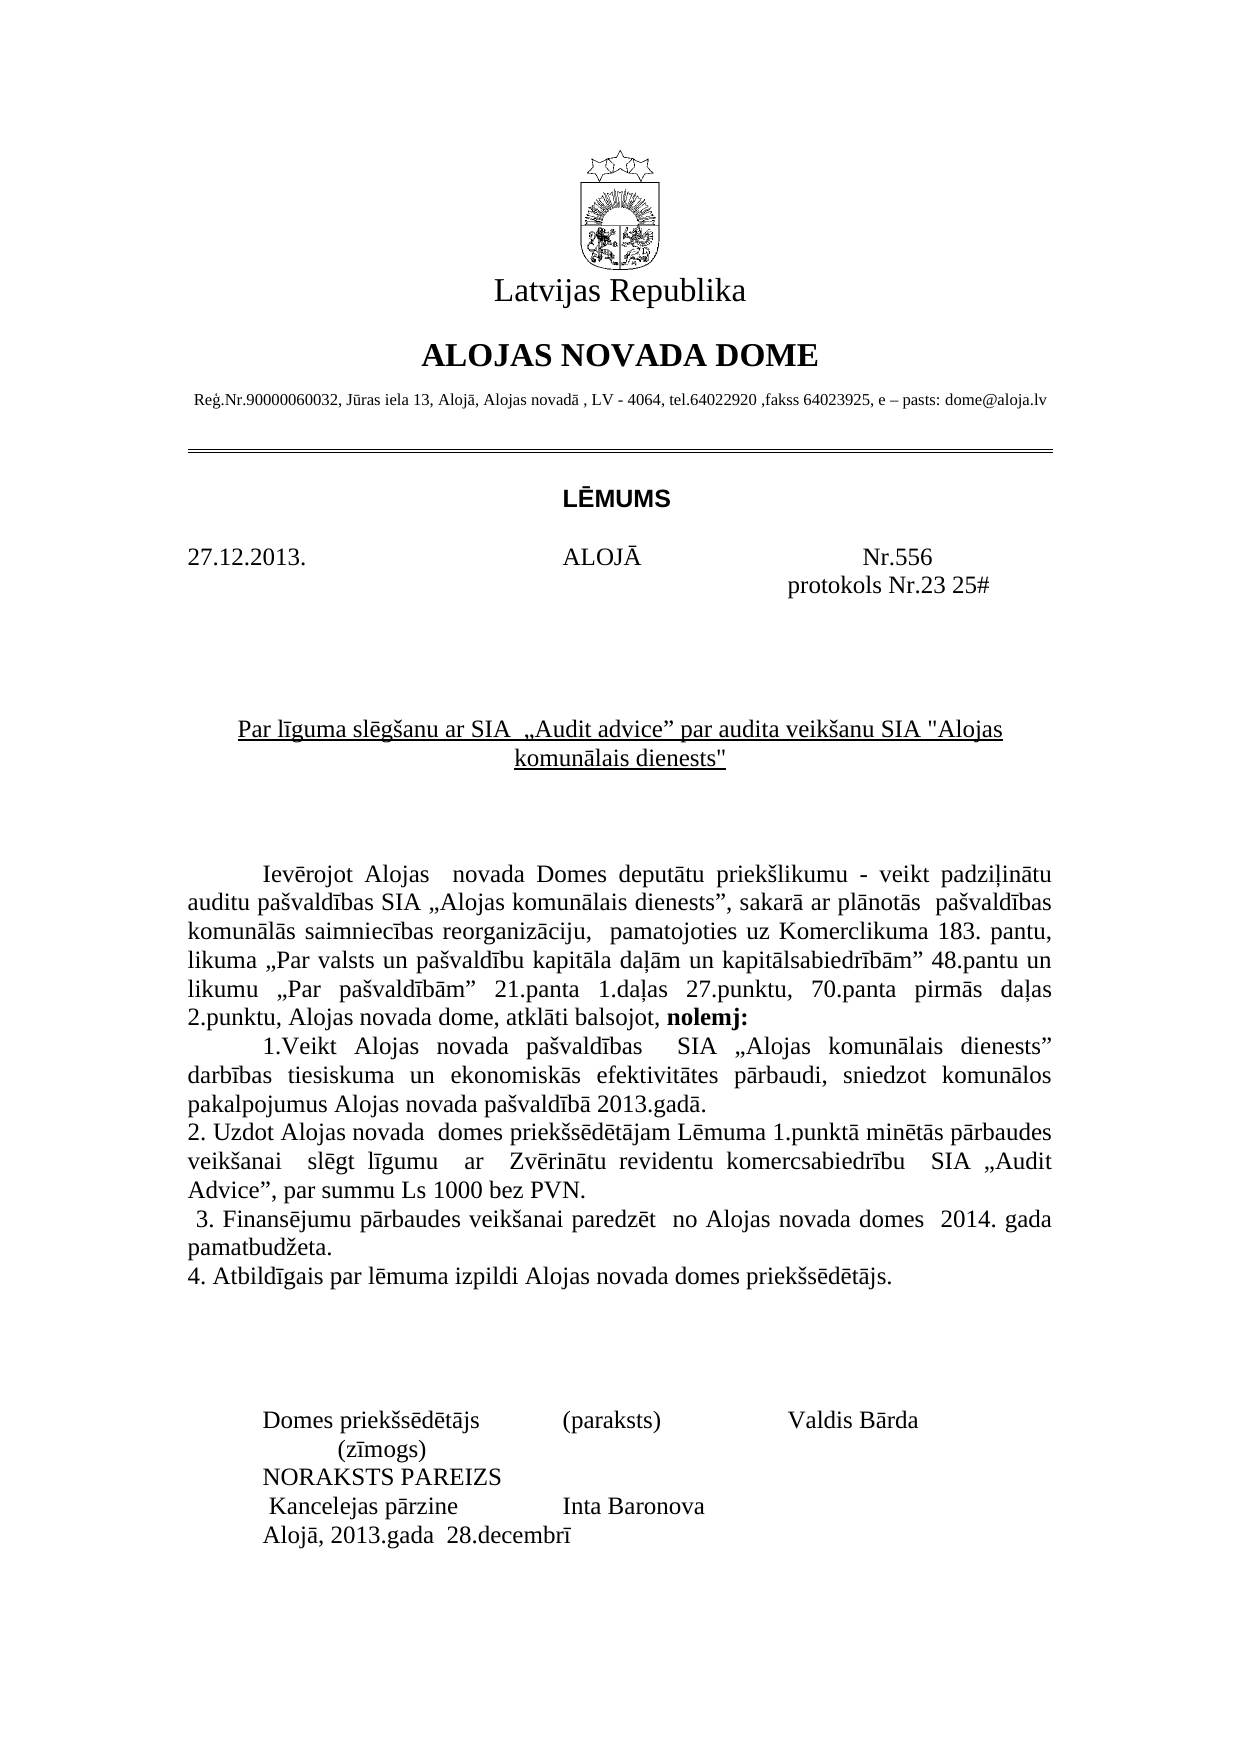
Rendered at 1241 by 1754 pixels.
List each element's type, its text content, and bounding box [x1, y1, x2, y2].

text 3. Finansējumu pārbaudes veikšanai paredzēt no Alojas novada domes 2014. gada pamatbudžeta. [187, 1204, 1053, 1261]
text 4. Atbildīgais par lēmuma izpildi Alojas novada domes priekšsēdētājs. [187, 1261, 1053, 1290]
text 27.12.2013. ALOJĀ Nr.556 [187, 542, 1053, 570]
text NORAKSTS PAREIZS [187, 1462, 1053, 1491]
text 2. Uzdot Alojas novada domes priekšsēdētājam Lēmuma 1.punktā minētās pārbaudes veikšanai slēgt līgumu ar Zvērinātu revidentu komercsabiedrību SIA „Audit Advice”, par summu Ls 1000 bez PVN. [187, 1117, 1053, 1204]
text Reģ.Nr.90000060032, Jūras iela 13, Alojā, Alojas novadā , LV - 4064, tel.64022920 ,fakss 64023925, e – pasts: dome@aloja.lv [187, 390, 1053, 453]
text Alojā, 2013.gada 28.decembrī [187, 1520, 1053, 1549]
text (zīmogs) [300, 1434, 1053, 1462]
text Domes priekšsēdētājs (paraksts) Valdis Bārda [225, 1405, 1053, 1434]
text 1.Veikt Alojas novada pašvaldības SIA „Alojas komunālais dienests” darbības tiesiskuma un ekonomiskās efektivitātes pārbaudi, sniedzot komunālos pakalpojumus Alojas novada pašvaldībā 2013.gadā. [187, 1031, 1053, 1117]
text protokols Nr.23 25# [712, 570, 1053, 599]
text Par līguma slēgšanu ar SIA „Audit advice” par audita veikšanu SIA "Alojas komunālais dienests" [187, 714, 1053, 772]
picture [579, 150, 661, 271]
text ALOJAS NOVADA DOME [187, 335, 1053, 373]
text Ievērojot Alojas novada Domes deputātu priekšlikumu - veikt padziļinātu auditu pašvaldības SIA „Alojas komunālais dienests”, sakarā ar plānotās pašvaldības komunālās saimniecības reorganizāciju, pamatojoties uz Komerclikuma 183. pantu, likuma „Par valsts un pašvaldību kapitāla daļām un kapitālsabiedrībām” 48.pantu un likumu „Par pašvaldībām” 21.panta 1.daļas 27.punktu, 70.panta pirmās daļas 2.punktu, Alojas novada dome, atklāti balsojot, nolemj: [187, 859, 1053, 1031]
text Latvijas Republika [187, 270, 1053, 309]
text Kancelejas pārzine Inta Baronova [187, 1491, 1053, 1520]
